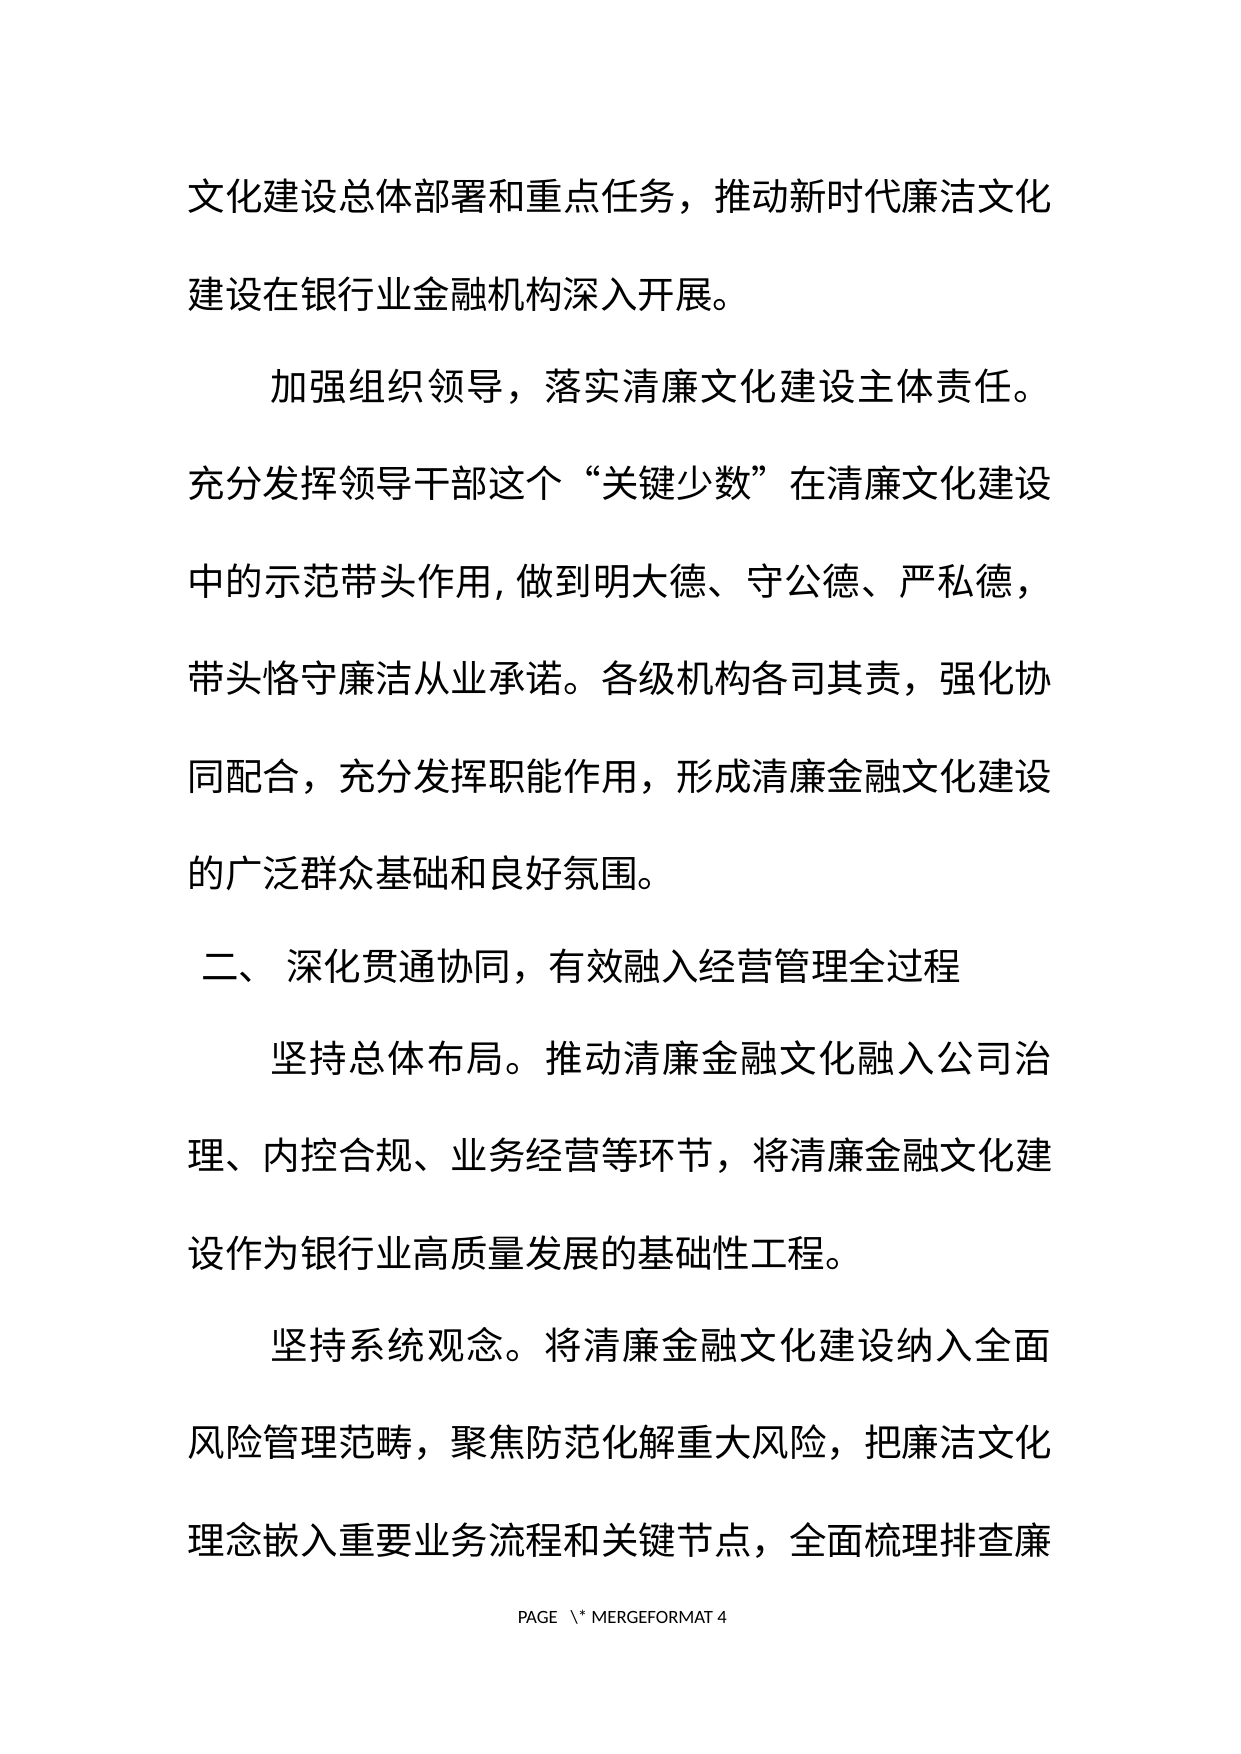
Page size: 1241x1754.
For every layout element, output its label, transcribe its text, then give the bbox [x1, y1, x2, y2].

list 坚持总体布局。推动清廉金融文化融入公司治理、内控合规、业务经营等环节，将清廉金融文化建设作为银行业高质量发展的基础性工程。 [187, 1023, 1053, 1283]
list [187, 1310, 1053, 1570]
list 加强组织领导，落实清廉文化建设主体责任。充分发挥领导干部这个“关键少数”在清廉文化建设中的示范带头作用, 做到明大德、守公德、严私德，带头恪守廉洁从业承诺。各级机构各司其责，强化协同配合，充分发挥职能作用，形成清廉金融文化建设的广泛群众基础和良好氛围。 [187, 352, 1053, 904]
list 深化贯通协同，有效融入经营管理全过程 [187, 931, 1053, 996]
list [187, 162, 1053, 324]
